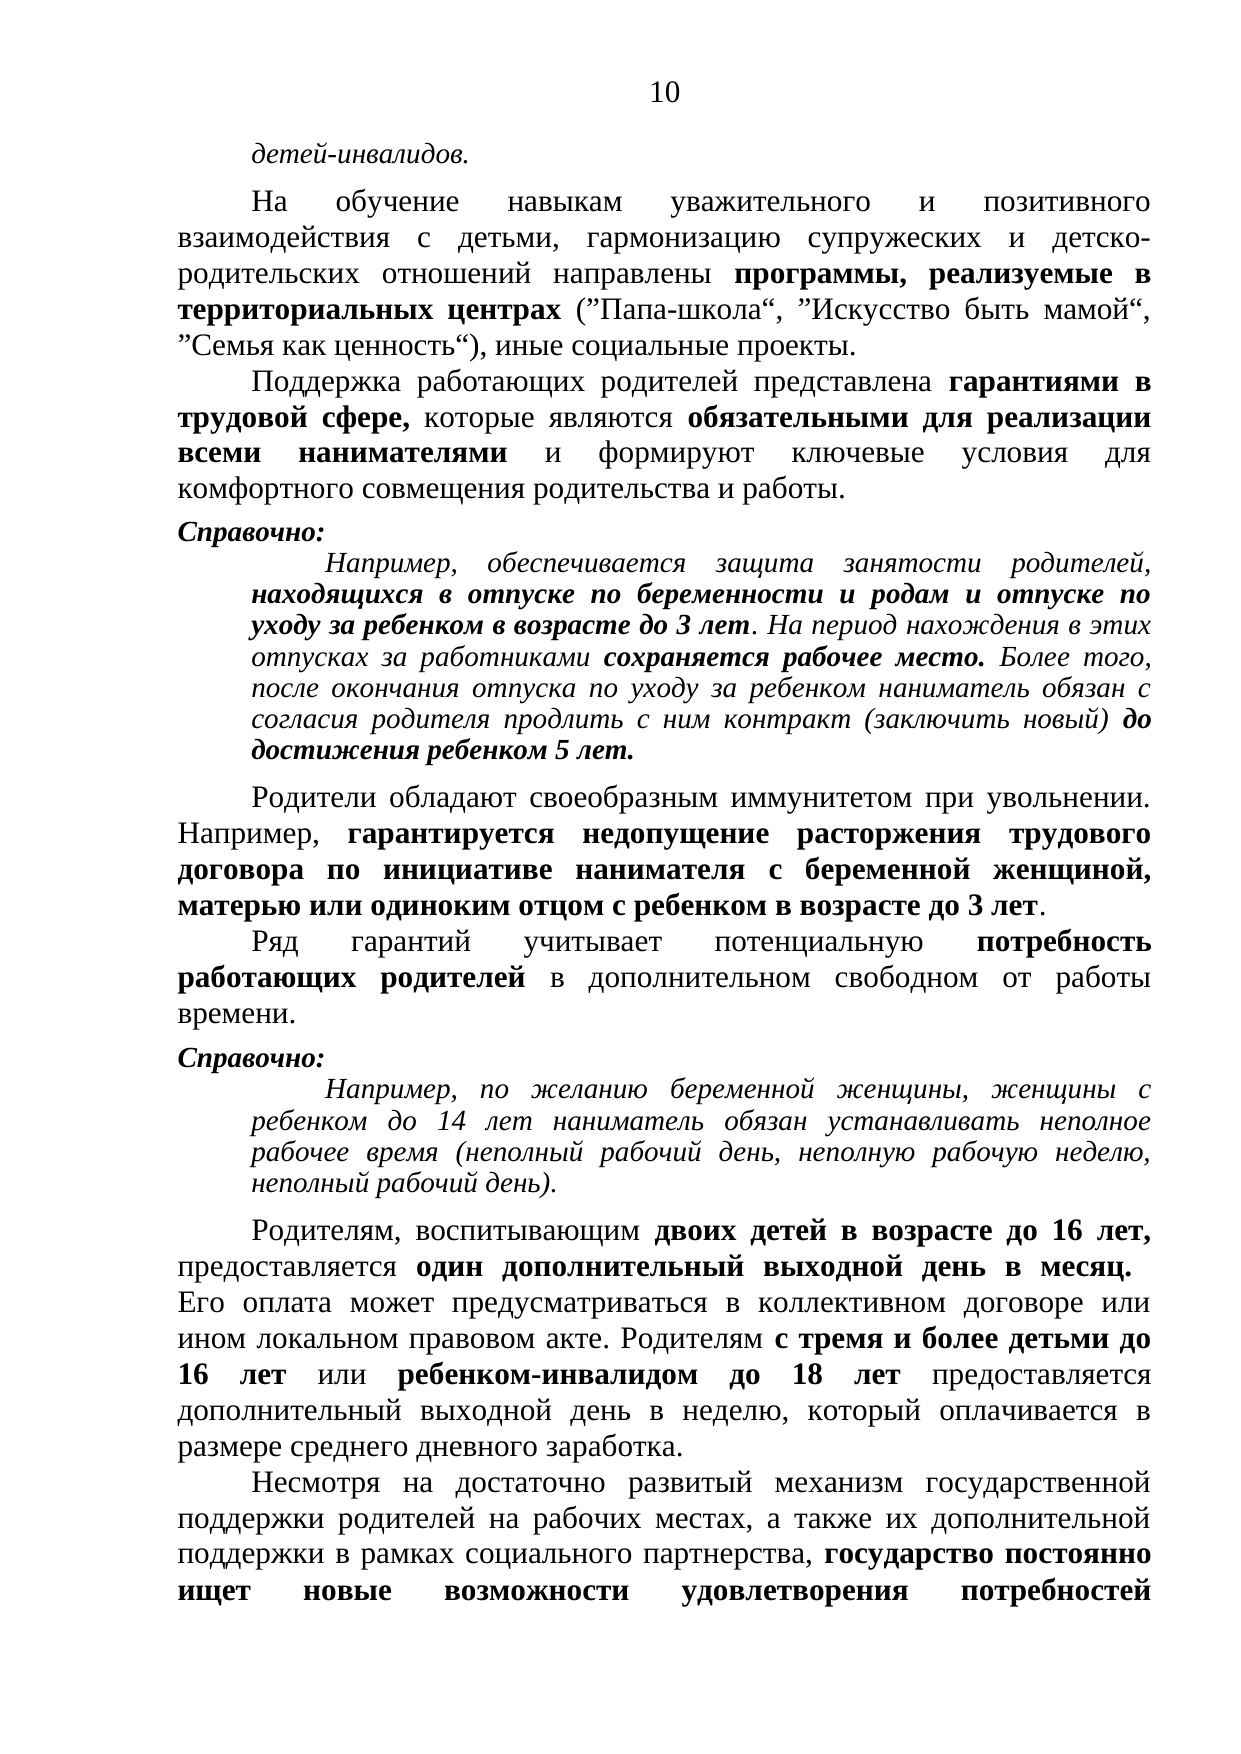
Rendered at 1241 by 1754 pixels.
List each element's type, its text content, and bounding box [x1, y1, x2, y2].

text На обучение навыкам уважительного и позитивного взаимодействия с детьми, гармонизацию супружеских и детско-родительских отношений направлены программы, реализуемые в территориальных центрах (”Папа-школа“, ”Искусство быть мамой“, ”Семья как ценность“), иные социальные проекты. [177, 182, 1152, 362]
text Поддержка работающих родителей представлена гарантиями в трудовой сфере, которые являются обязательными для реализации всеми нанимателями и формируют ключевые условия для комфортного совмещения родительства и работы. [177, 362, 1152, 506]
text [177, 1463, 1152, 1607]
text Ряд гарантий учитывает потенциальную потребность работающих родителей в дополнительном свободном от работы времени. [177, 922, 1152, 1030]
text Например, обеспечивается защита занятости родителей, находящихся в отпуске по беременности и родам и отпуске по уходу за ребенком в возрасте до 3 лет. На период нахождения в этих отпусках за работниками сохраняется рабочее место. Более того, после окончания отпуска по уходу за ребенком наниматель обязан с согласия родителя продлить с ним контракт (заключить новый) до достижения ребенком 5 лет. [251, 547, 1152, 766]
text Родителям, воспитывающим двоих детей в возрасте до 16 лет, предоставляется один дополнительный выходной день в месяц. Его оплата может предусматриваться в коллективном договоре или ином локальном правовом акте. Родителям с тремя и более детьми до 16 лет или ребенком-инвалидом до 18 лет предоставляется дополнительный выходной день в неделю, который оплачивается в размере среднего дневного заработка. [177, 1211, 1152, 1463]
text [251, 138, 1152, 170]
text Например, по желанию беременной женщины, женщины с ребенком до 14 лет наниматель обязан устанавливать неполное рабочее время (неполный рабочий день, неполную рабочую неделю, неполный рабочий день). [251, 1074, 1152, 1199]
text Родители обладают своеобразным иммунитетом при увольнении. Например, гарантируется недопущение расторжения трудового договора по инициативе нанимателя с беременной женщиной, матерью или одиноким отцом с ребенком в возрасте до 3 лет. [177, 778, 1152, 922]
text Справочно: [177, 518, 1152, 547]
text Справочно: [177, 1043, 1152, 1074]
